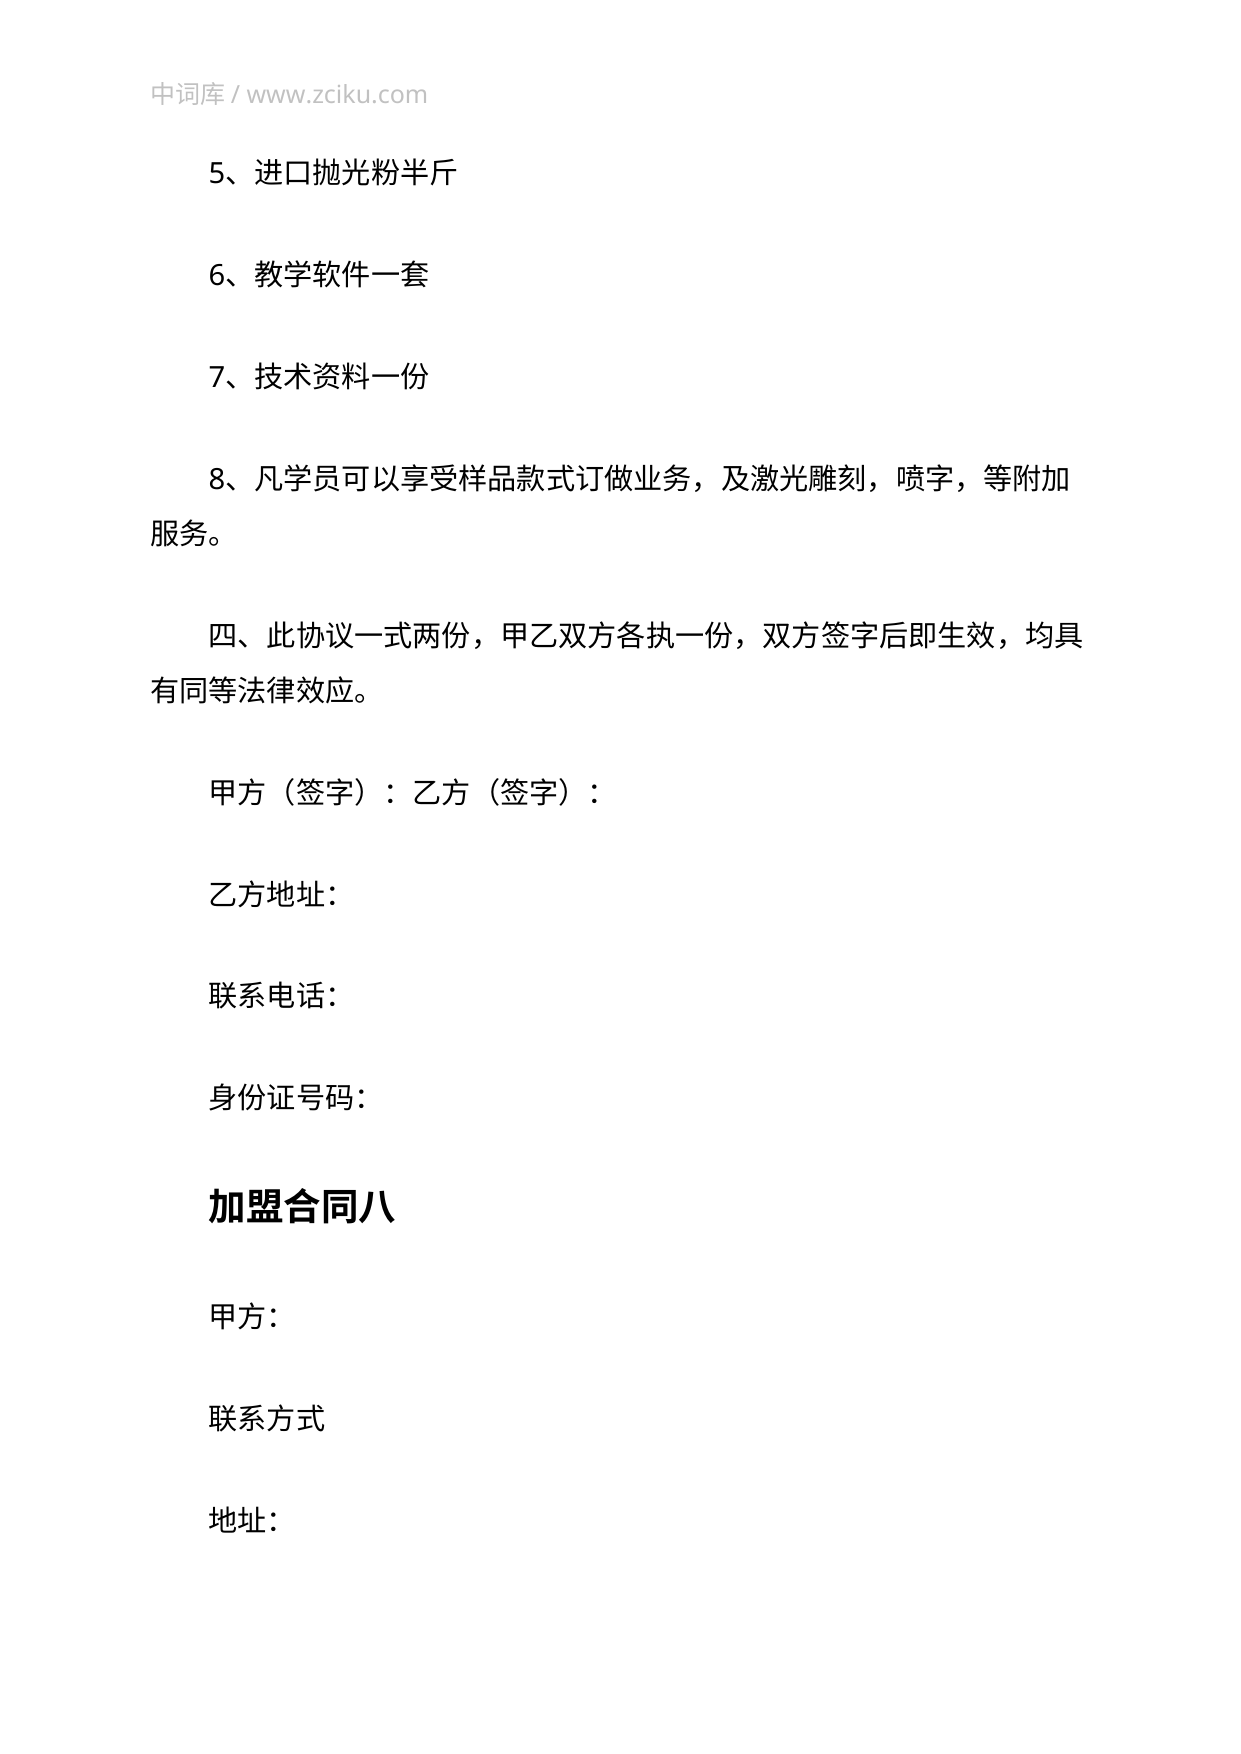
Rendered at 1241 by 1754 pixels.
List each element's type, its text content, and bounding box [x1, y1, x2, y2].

text 7、技术资料一份 [150, 354, 1090, 396]
text 联系电话： [150, 973, 1090, 1015]
text 6、教学软件一套 [150, 252, 1090, 294]
text 8、凡学员可以享受样品款式订做业务，及激光雕刻，喷字，等附加服务。 [150, 456, 1090, 553]
text 四、此协议一式两份，甲乙双方各执一份，双方签字后即生效，均具有同等法律效应。 [150, 613, 1090, 710]
text 甲方（签字）：乙方（签字）： [150, 769, 1090, 812]
text 地址： [150, 1497, 1090, 1540]
text 5、进口抛光粉半斤 [150, 150, 1090, 192]
text 加盟合同八 [150, 1176, 1090, 1231]
text 身份证号码： [150, 1075, 1090, 1117]
text 联系方式 [150, 1396, 1090, 1438]
text 乙方地址： [150, 871, 1090, 913]
text 甲方： [150, 1294, 1090, 1336]
